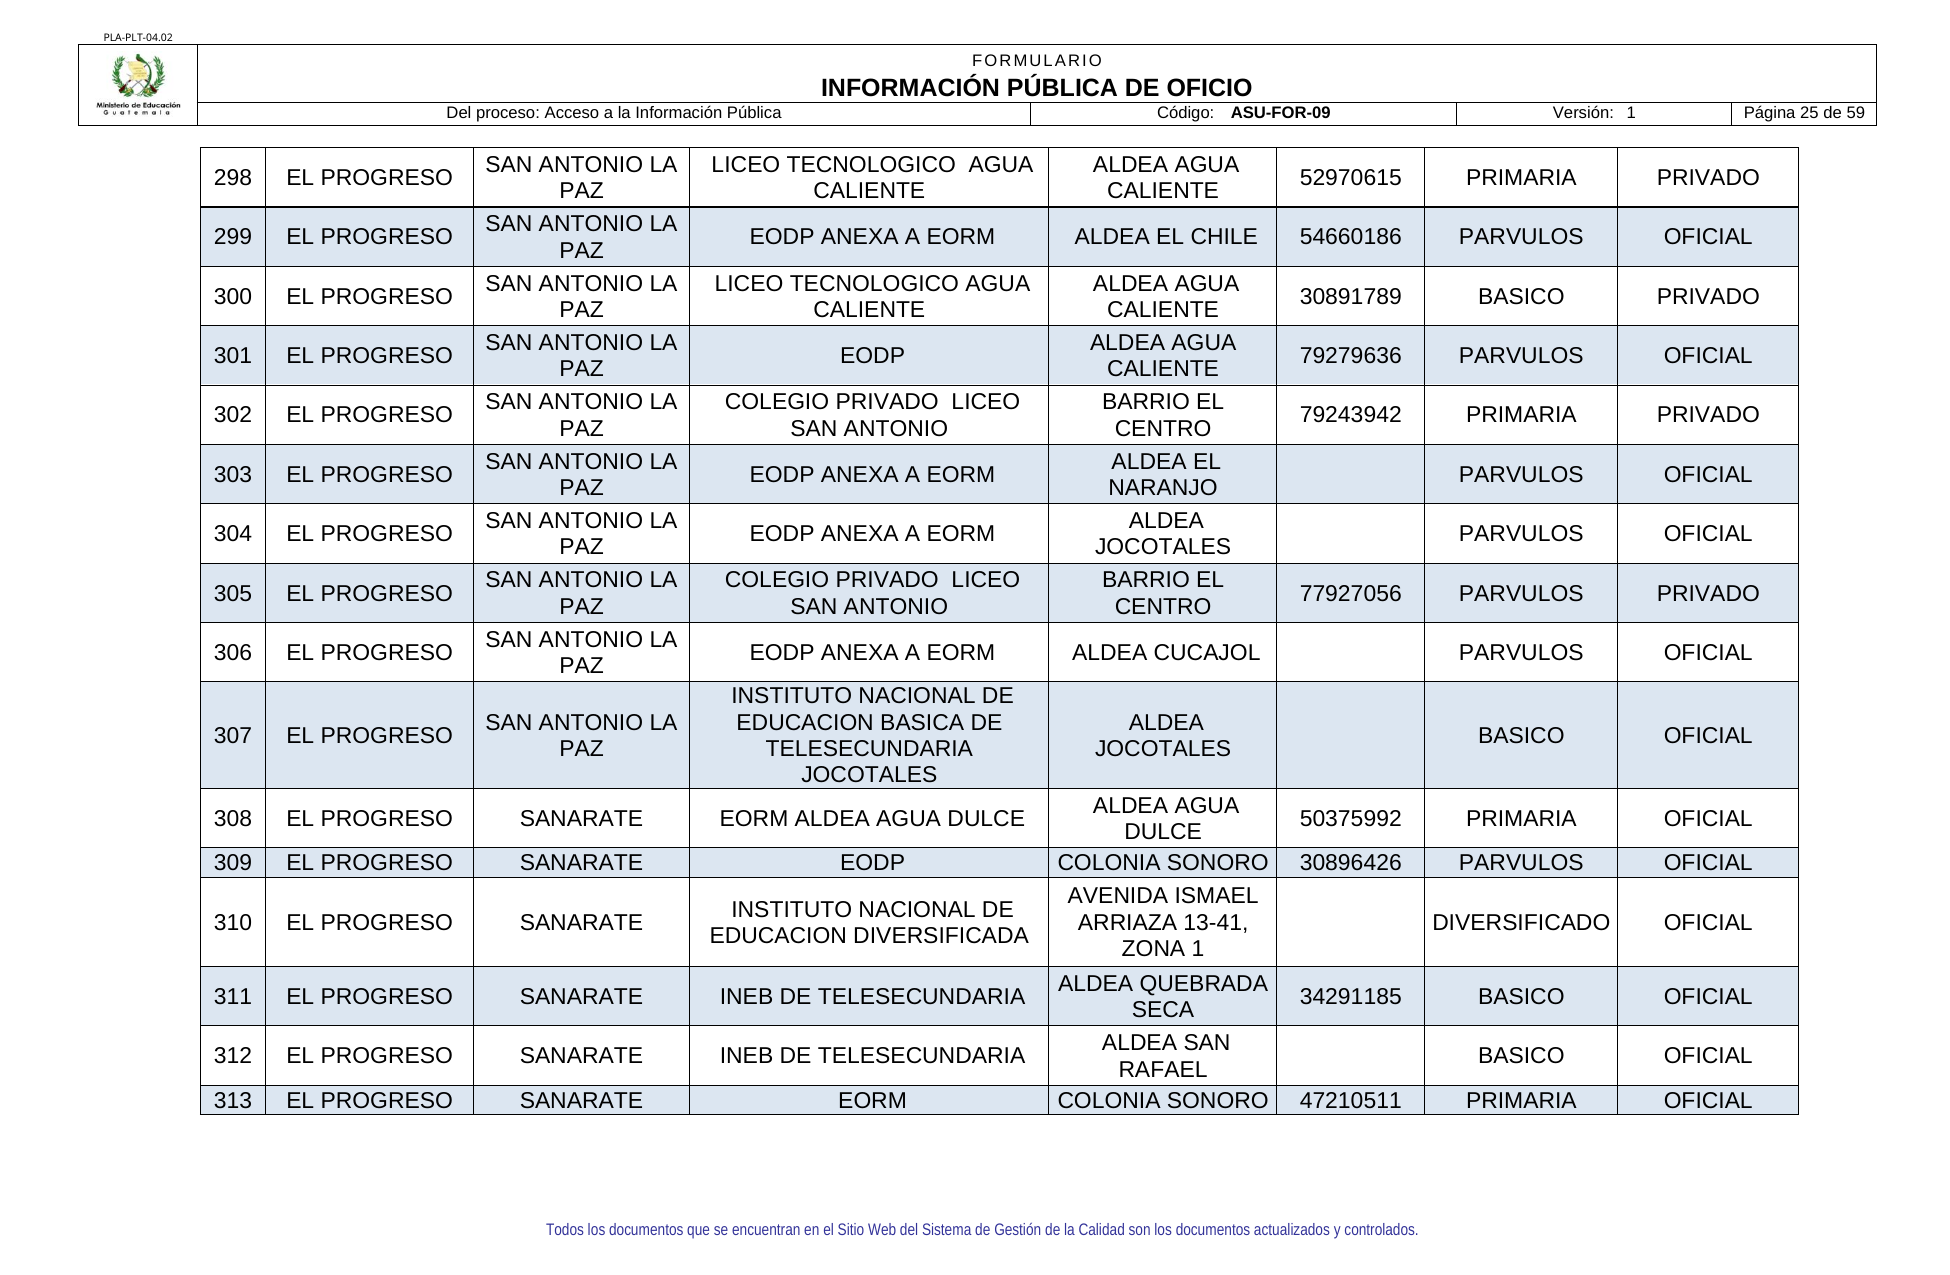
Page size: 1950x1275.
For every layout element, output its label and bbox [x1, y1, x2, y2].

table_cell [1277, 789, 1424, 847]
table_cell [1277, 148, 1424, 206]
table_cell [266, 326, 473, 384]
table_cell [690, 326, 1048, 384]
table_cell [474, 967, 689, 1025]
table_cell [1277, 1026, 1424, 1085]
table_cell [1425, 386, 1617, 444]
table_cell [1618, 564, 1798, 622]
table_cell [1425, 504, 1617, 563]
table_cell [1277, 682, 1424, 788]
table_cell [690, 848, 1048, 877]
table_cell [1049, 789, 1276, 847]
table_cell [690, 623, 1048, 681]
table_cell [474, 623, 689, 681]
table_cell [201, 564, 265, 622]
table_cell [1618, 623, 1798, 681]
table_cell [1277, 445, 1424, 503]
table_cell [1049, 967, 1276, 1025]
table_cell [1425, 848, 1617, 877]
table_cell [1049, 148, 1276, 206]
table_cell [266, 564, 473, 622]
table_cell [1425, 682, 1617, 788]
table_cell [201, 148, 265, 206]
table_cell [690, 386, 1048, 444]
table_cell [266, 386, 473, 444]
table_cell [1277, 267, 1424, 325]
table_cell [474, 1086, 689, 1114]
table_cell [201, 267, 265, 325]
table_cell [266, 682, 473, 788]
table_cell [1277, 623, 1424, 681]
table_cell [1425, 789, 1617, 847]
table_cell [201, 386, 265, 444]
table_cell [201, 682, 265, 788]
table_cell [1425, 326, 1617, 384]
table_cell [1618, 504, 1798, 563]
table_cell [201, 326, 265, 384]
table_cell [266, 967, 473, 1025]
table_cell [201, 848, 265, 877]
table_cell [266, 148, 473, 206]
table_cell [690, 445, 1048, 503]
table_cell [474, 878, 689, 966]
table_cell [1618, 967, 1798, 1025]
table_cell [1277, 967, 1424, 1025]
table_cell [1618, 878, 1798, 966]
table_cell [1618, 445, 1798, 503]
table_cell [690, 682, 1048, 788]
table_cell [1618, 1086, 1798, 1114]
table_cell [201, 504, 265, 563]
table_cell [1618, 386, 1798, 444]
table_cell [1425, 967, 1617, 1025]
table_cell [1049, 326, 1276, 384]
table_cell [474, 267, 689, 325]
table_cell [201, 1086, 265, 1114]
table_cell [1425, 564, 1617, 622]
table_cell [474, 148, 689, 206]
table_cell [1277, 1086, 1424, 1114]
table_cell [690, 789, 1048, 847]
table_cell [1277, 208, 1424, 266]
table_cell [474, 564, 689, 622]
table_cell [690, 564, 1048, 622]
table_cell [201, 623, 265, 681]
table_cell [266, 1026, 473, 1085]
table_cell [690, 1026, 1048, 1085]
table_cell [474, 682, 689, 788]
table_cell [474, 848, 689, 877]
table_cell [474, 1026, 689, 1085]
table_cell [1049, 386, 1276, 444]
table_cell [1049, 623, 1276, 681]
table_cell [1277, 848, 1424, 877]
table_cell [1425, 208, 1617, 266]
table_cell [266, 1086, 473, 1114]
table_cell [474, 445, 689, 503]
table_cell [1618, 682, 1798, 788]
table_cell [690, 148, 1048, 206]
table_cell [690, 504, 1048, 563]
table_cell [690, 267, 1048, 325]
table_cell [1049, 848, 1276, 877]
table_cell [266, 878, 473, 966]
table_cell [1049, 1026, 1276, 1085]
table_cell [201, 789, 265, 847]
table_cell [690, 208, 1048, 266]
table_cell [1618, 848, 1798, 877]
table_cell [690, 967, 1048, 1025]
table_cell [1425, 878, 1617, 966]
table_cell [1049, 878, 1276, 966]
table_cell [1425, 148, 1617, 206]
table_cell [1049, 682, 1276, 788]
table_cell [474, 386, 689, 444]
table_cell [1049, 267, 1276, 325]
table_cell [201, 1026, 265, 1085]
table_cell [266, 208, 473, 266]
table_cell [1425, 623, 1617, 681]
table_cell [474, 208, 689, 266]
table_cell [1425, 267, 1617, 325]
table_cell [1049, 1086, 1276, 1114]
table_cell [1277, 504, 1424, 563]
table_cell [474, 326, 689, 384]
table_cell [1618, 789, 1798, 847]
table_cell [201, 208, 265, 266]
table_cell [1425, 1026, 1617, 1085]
picture [95, 51, 181, 117]
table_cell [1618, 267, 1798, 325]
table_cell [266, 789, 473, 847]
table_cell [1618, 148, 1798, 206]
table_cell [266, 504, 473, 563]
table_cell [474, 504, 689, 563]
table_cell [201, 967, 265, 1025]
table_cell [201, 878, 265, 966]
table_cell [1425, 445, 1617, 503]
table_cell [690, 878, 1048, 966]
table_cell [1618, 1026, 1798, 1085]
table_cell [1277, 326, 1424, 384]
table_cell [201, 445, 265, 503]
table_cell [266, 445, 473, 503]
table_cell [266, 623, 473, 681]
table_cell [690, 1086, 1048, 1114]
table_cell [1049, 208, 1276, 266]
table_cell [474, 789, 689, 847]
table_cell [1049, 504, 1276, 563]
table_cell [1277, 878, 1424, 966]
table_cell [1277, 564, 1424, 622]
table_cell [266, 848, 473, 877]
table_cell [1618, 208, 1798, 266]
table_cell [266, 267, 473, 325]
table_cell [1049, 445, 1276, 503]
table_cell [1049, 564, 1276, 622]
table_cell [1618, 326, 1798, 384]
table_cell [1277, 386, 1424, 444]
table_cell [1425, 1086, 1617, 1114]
